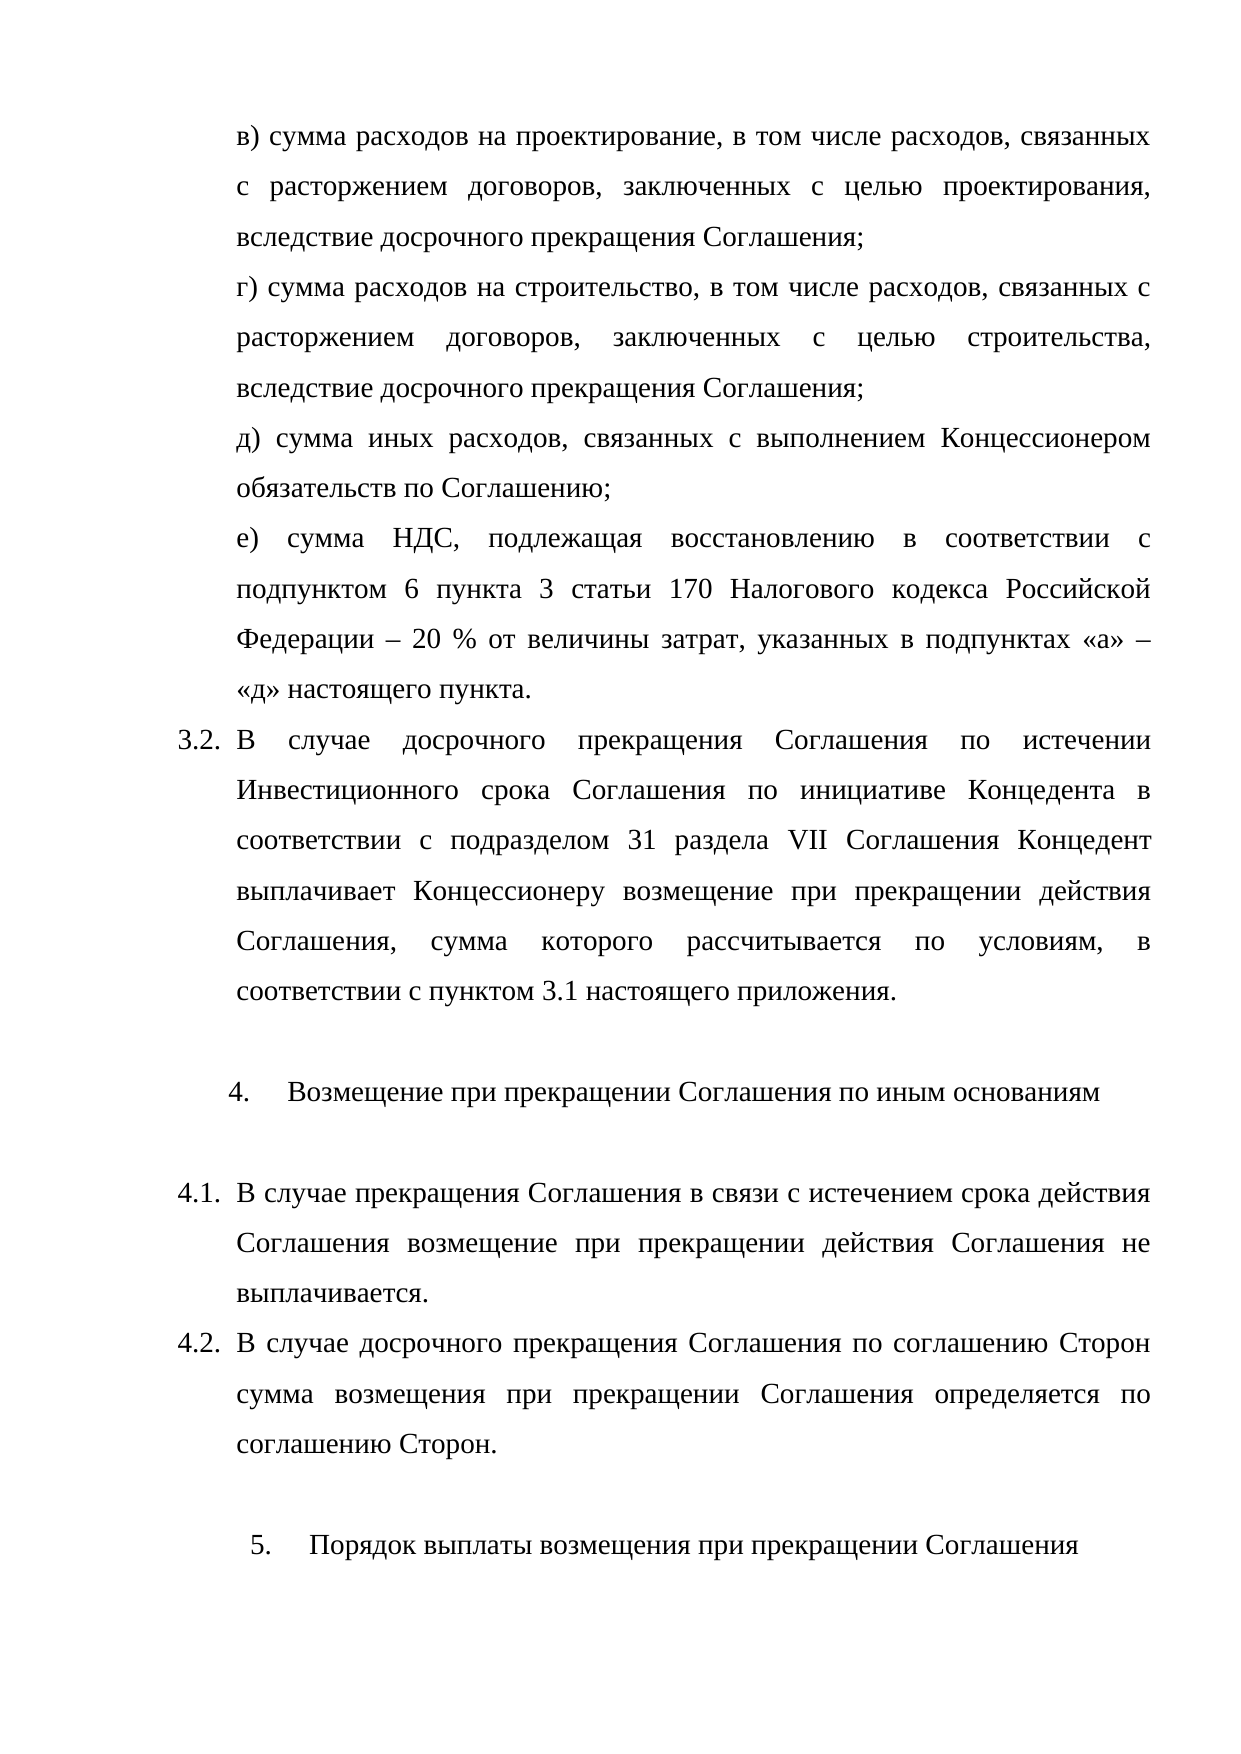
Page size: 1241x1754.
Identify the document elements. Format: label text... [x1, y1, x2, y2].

list В случае прекращения Соглашения в связи с истечением срока действия Соглашения возмещение при прекращении действия Соглашения не выплачивается. [177, 1175, 1152, 1309]
list Порядок выплаты возмещения при прекращении Соглашения [177, 1527, 1152, 1560]
list Возмещение при прекращении Соглашения по иным основаниям [177, 1074, 1152, 1108]
text д) сумма иных расходов, связанных с выполнением Концессионером обязательств по Соглашению; [236, 420, 1152, 504]
list В случае досрочного прекращения Соглашения по истечении Инвестиционного срока Соглашения по инициативе Концедента в соответствии с подразделом 31 раздела VII Соглашения Концедент выплачивает Концессионеру возмещение при прекращении действия Соглашения, сумма которого рассчитывается по условиям, в соответствии с пунктом 3.1 настоящего приложения. [177, 722, 1152, 1007]
text г) сумма расходов на строительство, в том числе расходов, связанных с расторжением договоров, заключенных с целью строительства, вследствие досрочного прекращения Соглашения; [236, 269, 1152, 403]
list В случае досрочного прекращения Соглашения по соглашению Сторон сумма возмещения при прекращении Соглашения определяется по соглашению Сторон. [177, 1326, 1152, 1460]
text в) сумма расходов на проектирование, в том числе расходов, связанных с расторжением договоров, заключенных с целью проектирования, вследствие досрочного прекращения Соглашения; [236, 118, 1152, 252]
text е) сумма НДС, подлежащая восстановлению в соответствии с подпунктом 6 пункта 3 статьи 170 Налогового кодекса Российской Федерации – 20 % от величины затрат, указанных в подпунктах «а» – «д» настоящего пункта. [236, 521, 1152, 705]
